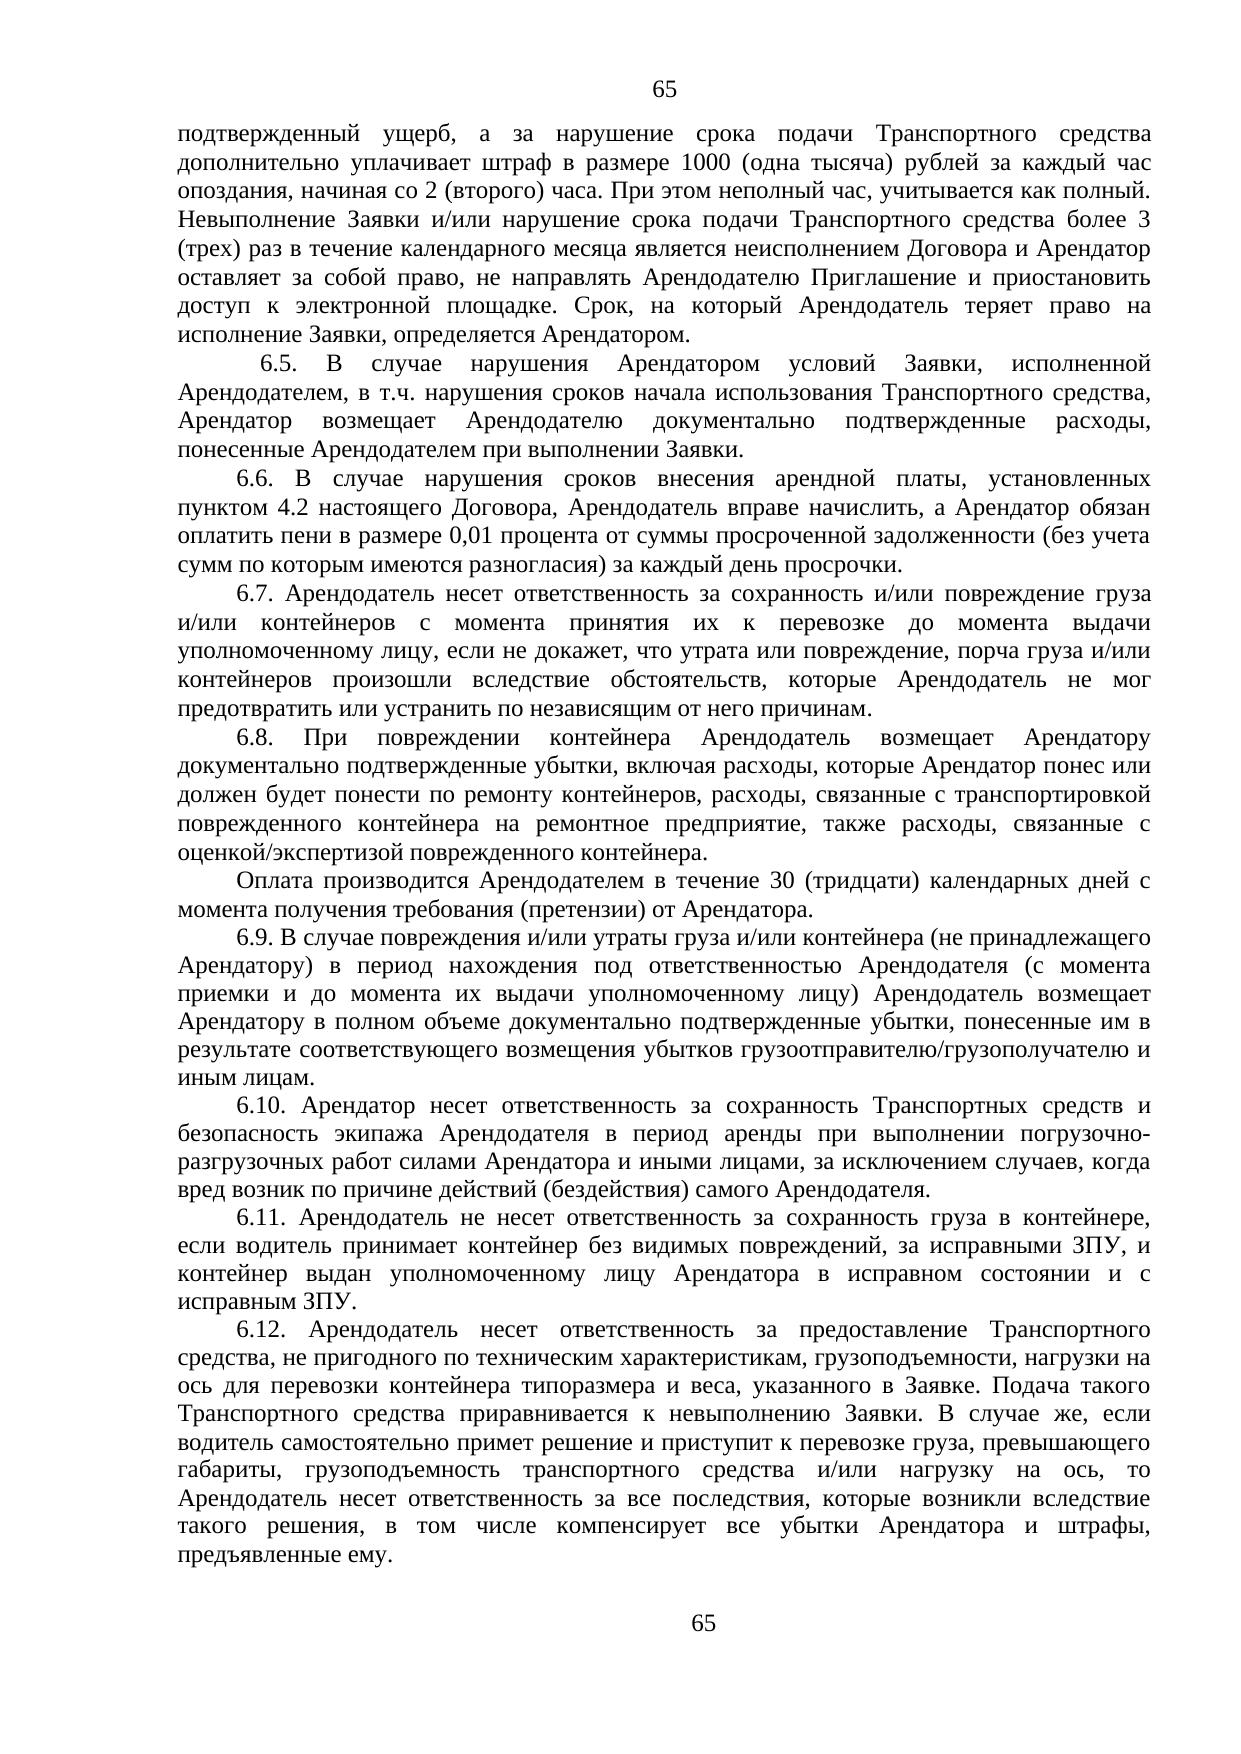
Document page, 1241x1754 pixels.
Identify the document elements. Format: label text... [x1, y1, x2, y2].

text Оплата производится Арендодателем в течение 30 (тридцати) календарных дней с момента получения требования (претензии) от Арендатора. [177, 866, 1152, 923]
text 6.10. Арендатор несет ответственность за сохранность Транспортных средств и безопасность экипажа Арендодателя в период аренды при выполнении погрузочно-разгрузочных работ силами Арендатора и иными лицами, за исключением случаев, когда вред возник по причине действий (бездействия) самого Арендодателя. [177, 1091, 1152, 1203]
text 6.5. В случае нарушения Арендатором условий Заявки, исполненной Арендодателем, в т.ч. нарушения сроков начала использования Транспортного средства, Арендатор возмещает Арендодателю документально подтвержденные расходы, понесенные Арендодателем при выполнении Заявки. [177, 348, 1152, 463]
text 6.9. В случае повреждения и/или утраты груза и/или контейнера (не принадлежащего Арендатору) в период нахождения под ответственностью Арендодателя (с момента приемки и до момента их выдачи уполномоченному лицу) Арендодатель возмещает Арендатору в полном объеме документально подтвержденные убытки, понесенные им в результате соответствующего возмещения убытков грузоотправителю/грузополучателю и иным лицам. [177, 923, 1152, 1091]
text 6.6. В случае нарушения сроков внесения арендной платы, установленных пунктом 4.2 настоящего Договора, Арендодатель вправе начислить, а Арендатор обязан оплатить пени в размере 0,01 процента от суммы просроченной задолженности (без учета сумм по которым имеются разногласия) за каждый день просрочки. [177, 463, 1152, 578]
text 6.12. Арендодатель несет ответственность за предоставление Транспортного средства, не пригодного по техническим характеристикам, грузоподъемности, нагрузки на ось для перевозки контейнера типоразмера и веса, указанного в Заявке. Подача такого Транспортного средства приравнивается к невыполнению Заявки. В случае же, если водитель самостоятельно примет решение и приступит к перевозке груза, превышающего габариты, грузоподъемность транспортного средства и/или нагрузку на ось, то Арендодатель несет ответственность за все последствия, которые возникли вследствие такого решения, в том числе компенсирует все убытки Арендатора и штрафы, предъявленные ему. [177, 1315, 1152, 1568]
text 6.7. Арендодатель несет ответственность за сохранность и/или повреждение груза и/или контейнеров с момента принятия их к перевозке до момента выдачи уполномоченному лицу, если не докажет, что утрата или повреждение, порча груза и/или контейнеров произошли вследствие обстоятельств, которые Арендодатель не мог предотвратить или устранить по независящим от него причинам. [177, 578, 1152, 722]
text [177, 118, 1152, 348]
text 6.8. При повреждении контейнера Арендодатель возмещает Арендатору документально подтвержденные убытки, включая расходы, которые Арендатор понес или должен будет понести по ремонту контейнеров, расходы, связанные с транспортировкой поврежденного контейнера на ремонтное предприятие, также расходы, связанные с оценкой/экспертизой поврежденного контейнера. [177, 722, 1152, 866]
text 6.11. Арендодатель не несет ответственность за сохранность груза в контейнере, если водитель принимает контейнер без видимых повреждений, за исправными ЗПУ, и контейнер выдан уполномоченному лицу Арендатора в исправном состоянии и с исправным ЗПУ. [177, 1203, 1152, 1315]
